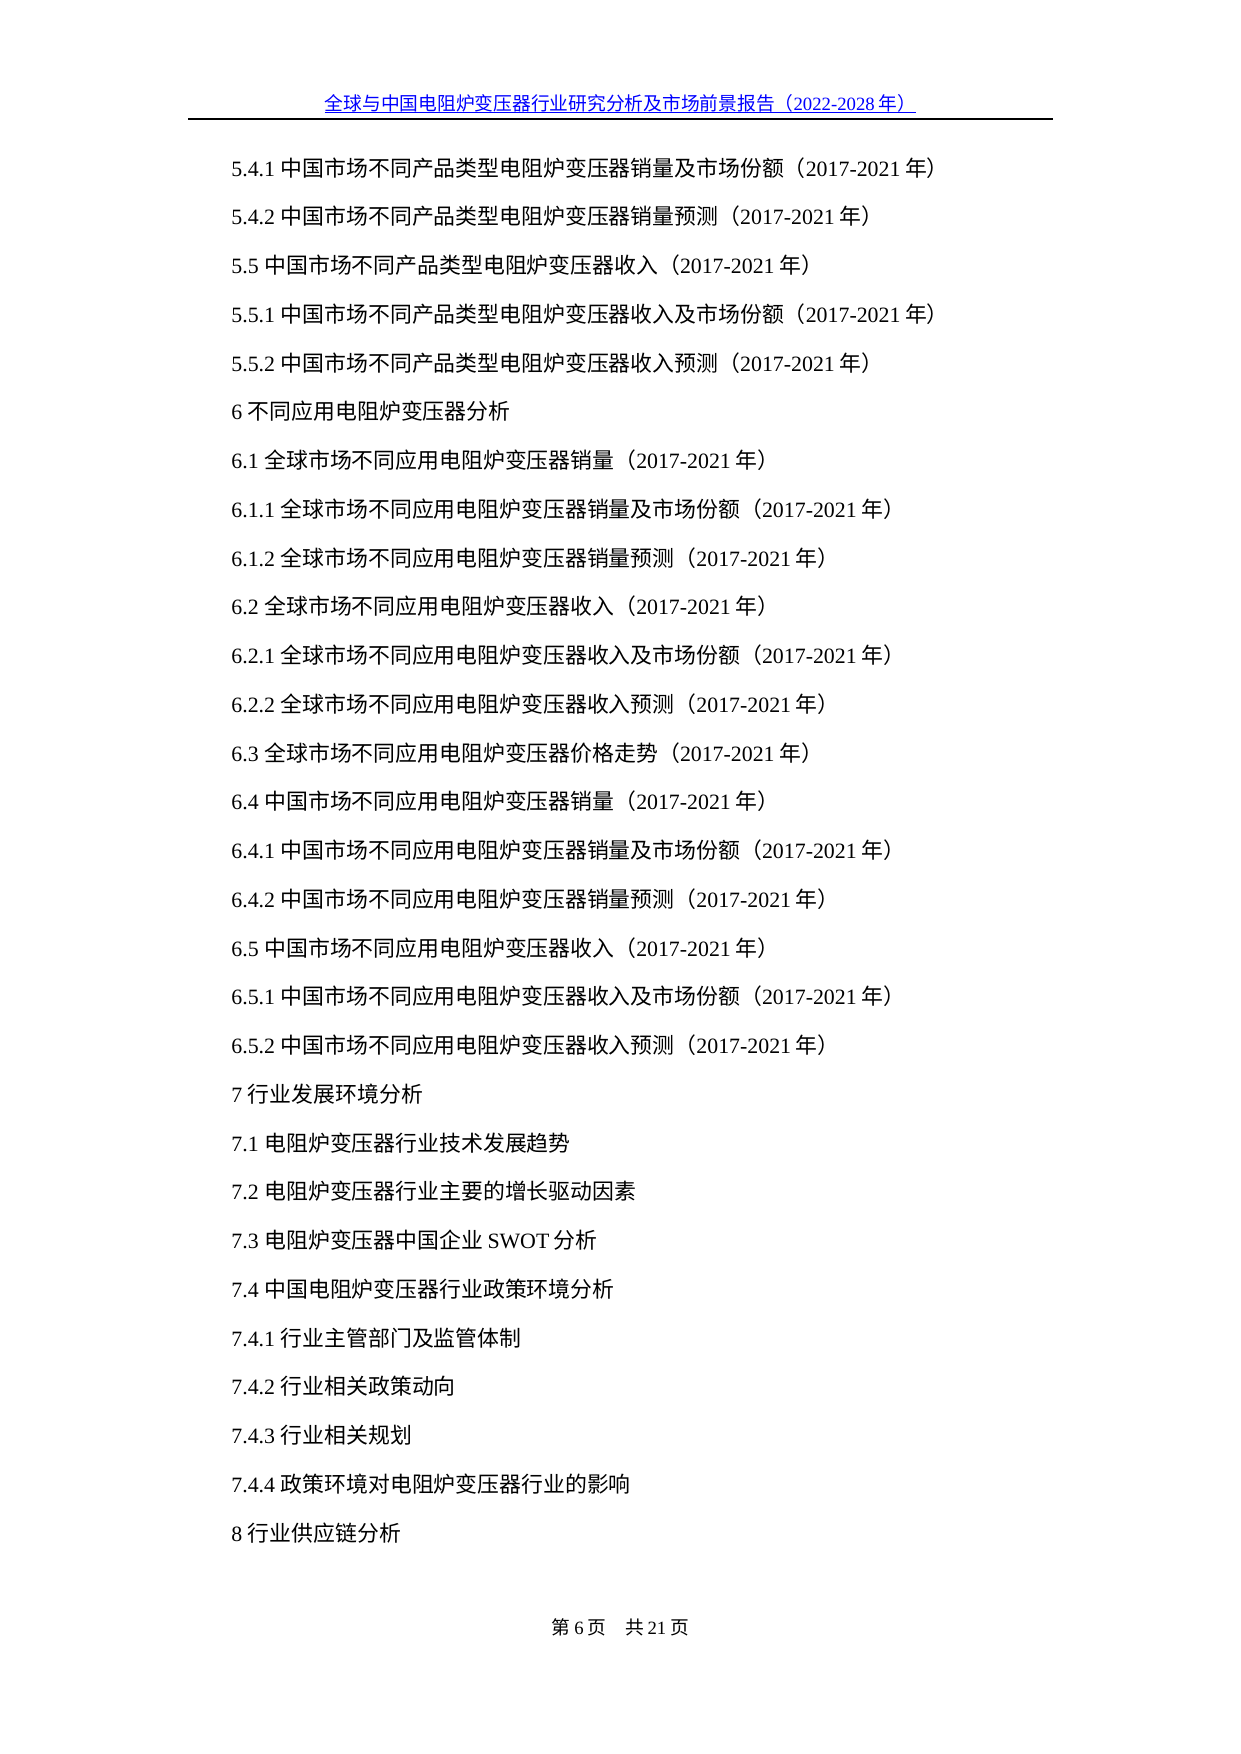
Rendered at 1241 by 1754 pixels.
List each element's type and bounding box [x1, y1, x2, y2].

text [187, 150, 1053, 1548]
